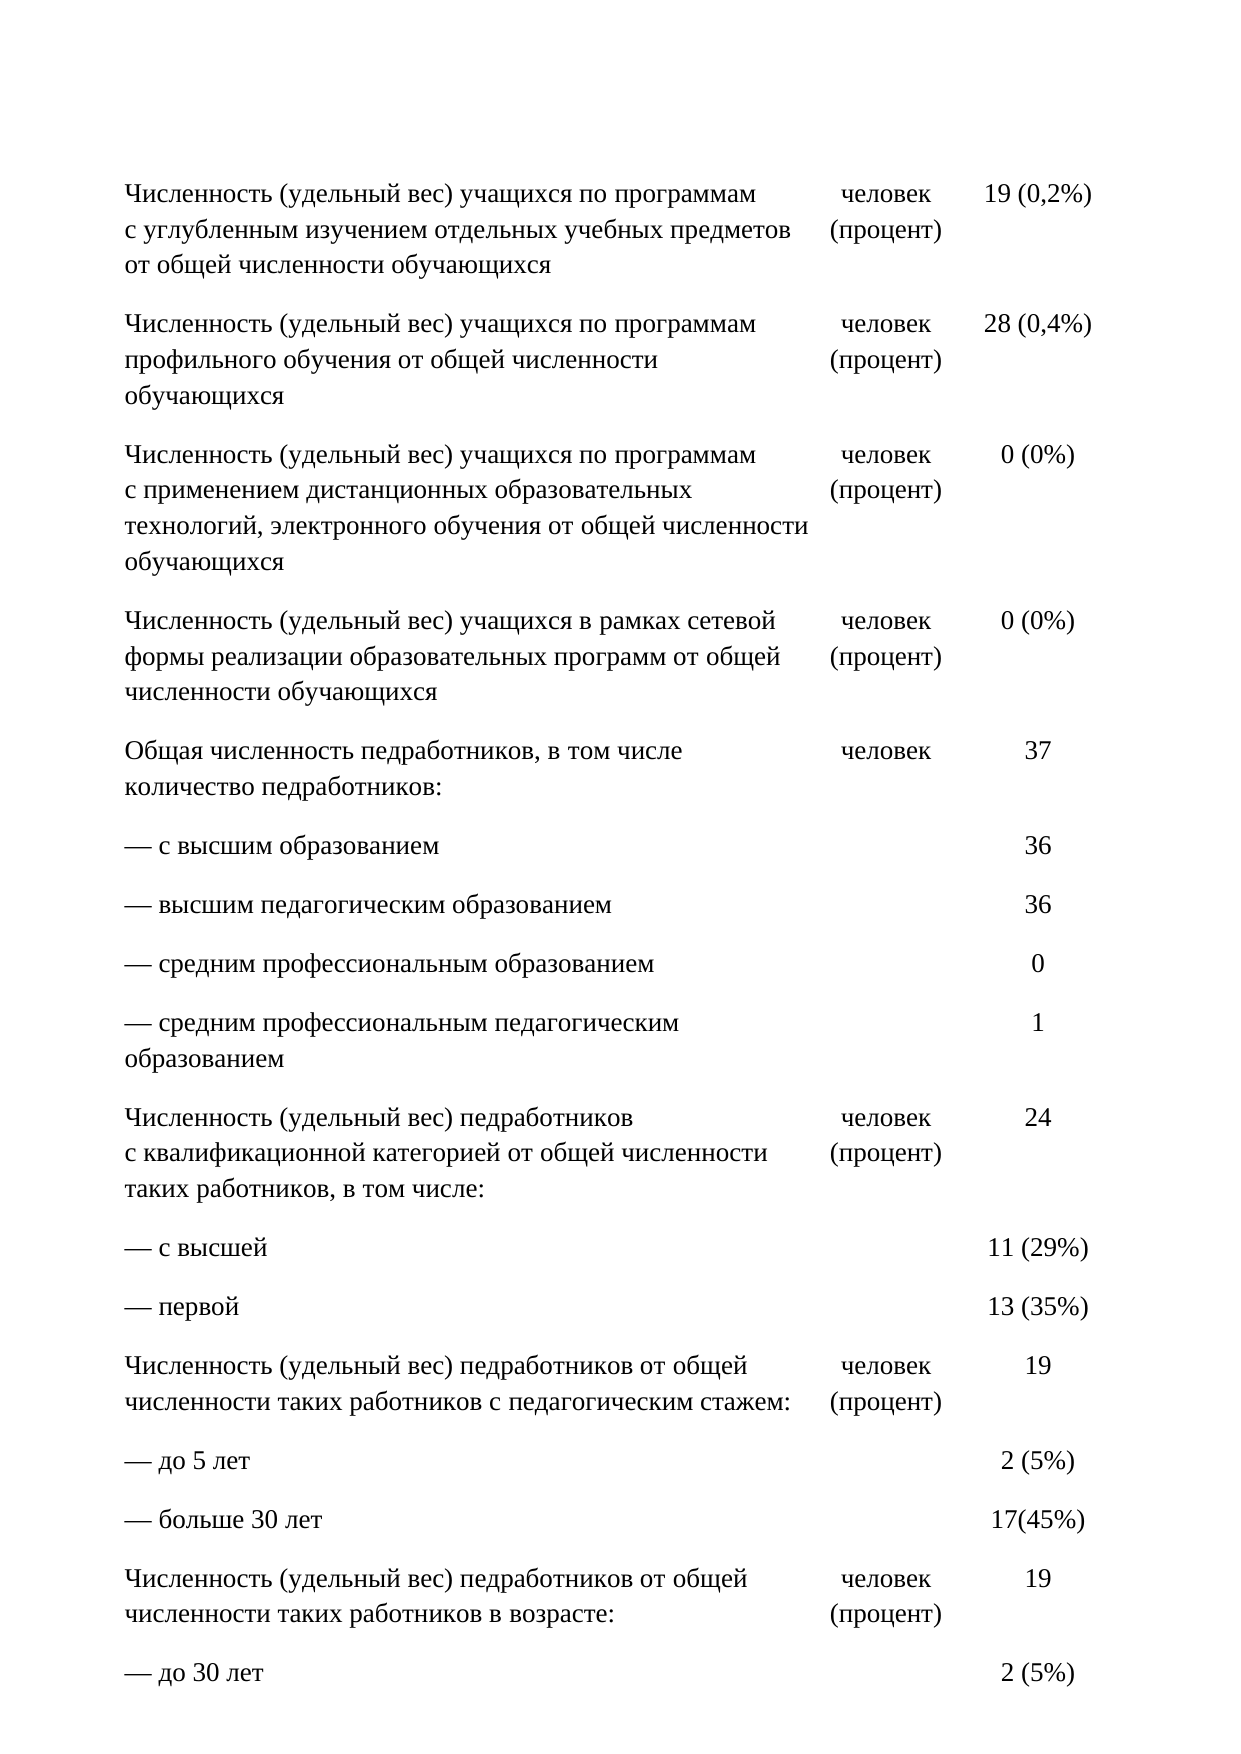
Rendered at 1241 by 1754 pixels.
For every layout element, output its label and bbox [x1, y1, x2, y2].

table_header [121, 118, 1125, 1691]
